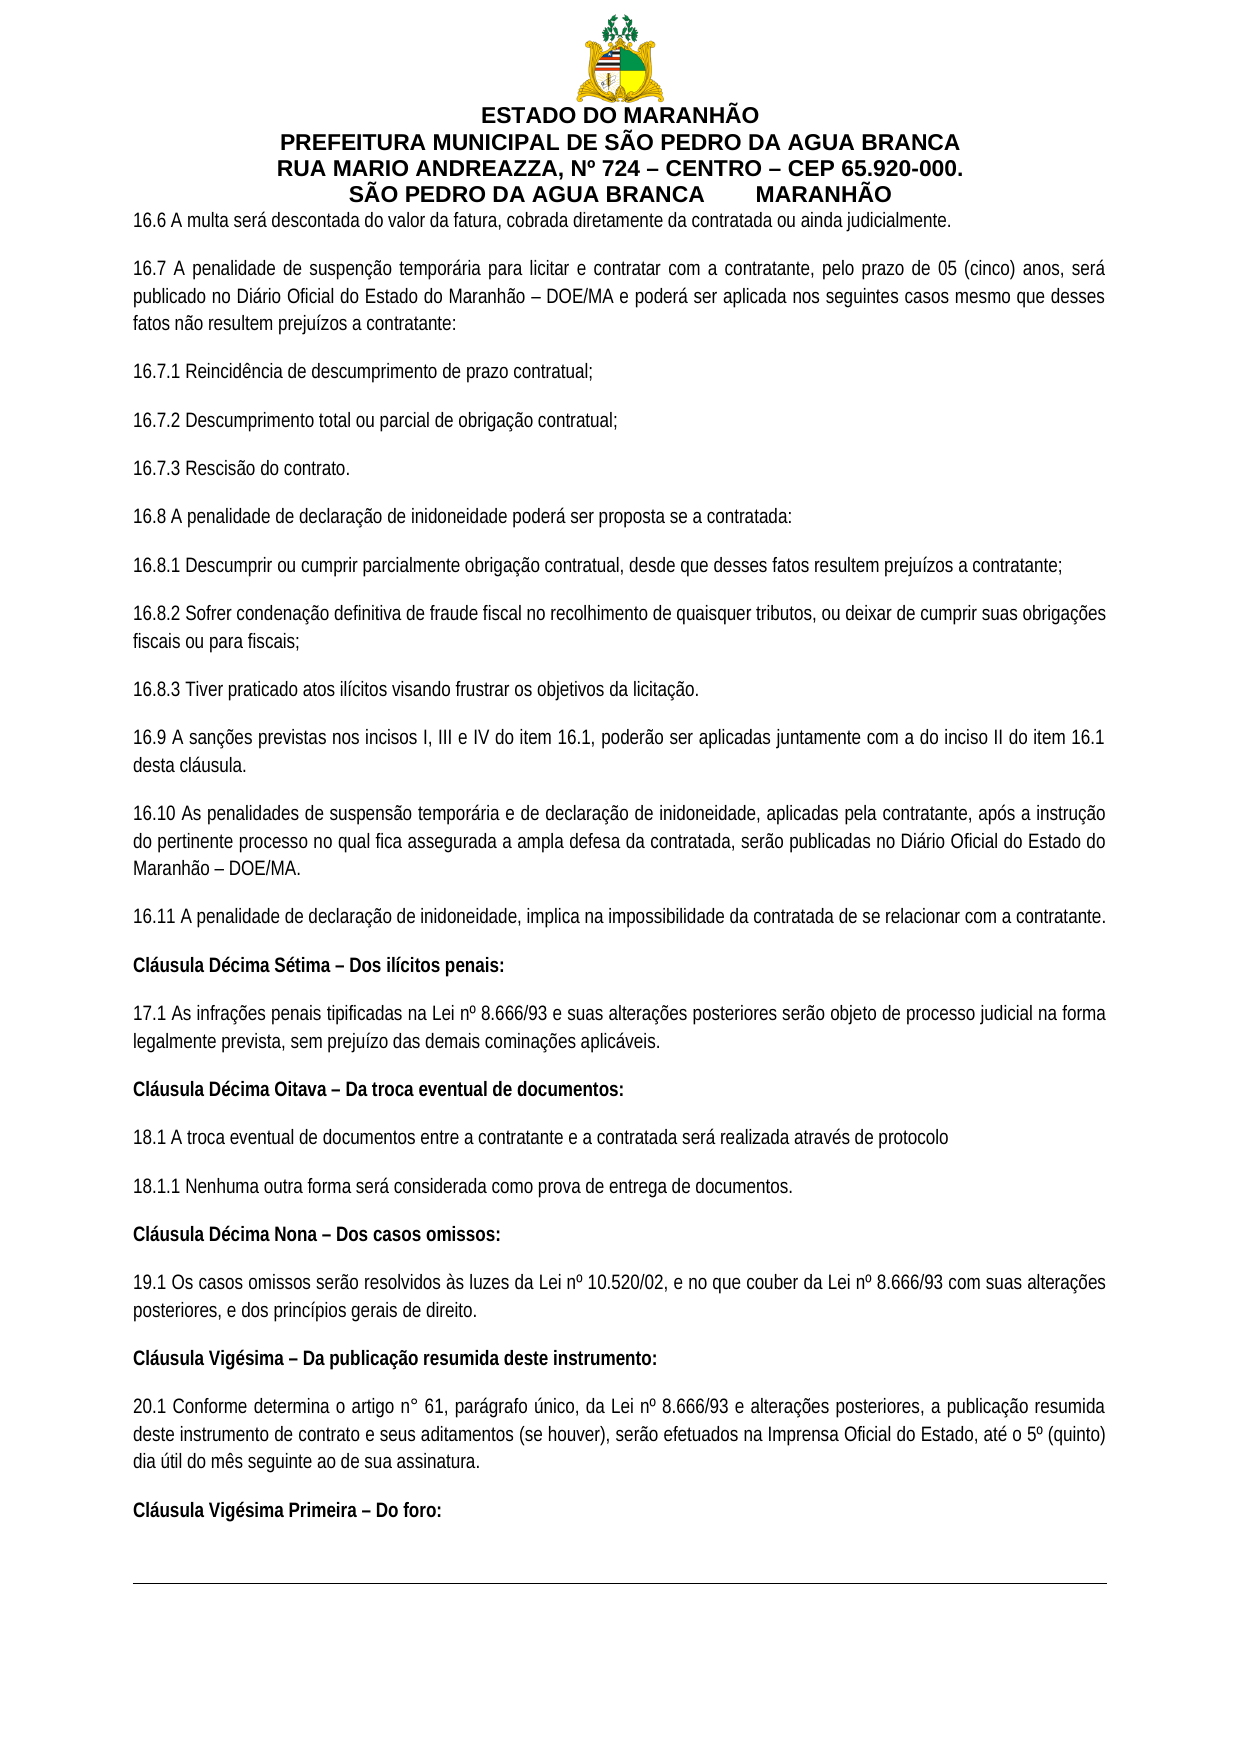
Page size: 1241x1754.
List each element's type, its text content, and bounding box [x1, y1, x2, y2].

text 16.11 A penalidade de declaração de inidoneidade, implica na impossibilidade da contratada de se relacionar com a contratante. [133, 904, 1107, 928]
text Cláusula Décima Nona – Dos casos omissos: [133, 1222, 1107, 1246]
text 19.1 Os casos omissos serão resolvidos às luzes da Lei nº 10.520/02, e no que couber da Lei nº 8.666/93 com suas alterações posteriores, e dos princípios gerais de direito. [133, 1270, 1107, 1322]
text 17.1 As infrações penais tipificadas na Lei nº 8.666/93 e suas alterações posteriores serão objeto de processo judicial na forma legalmente prevista, sem prejuízo das demais cominações aplicáveis. [133, 1001, 1107, 1052]
text 16.9 A sanções previstas nos incisos I, III e IV do item 16.1, poderão ser aplicadas juntamente com a do inciso II do item 16.1 desta cláusula. [133, 725, 1107, 777]
text Cláusula Décima Oitava – Da troca eventual de documentos: [133, 1077, 1107, 1101]
text 16.7 A penalidade de suspenção temporária para licitar e contratar com a contratante, pelo prazo de 05 (cinco) anos, será publicado no Diário Oficial do Estado do Maranhão – DOE/MA e poderá ser aplicada nos seguintes casos mesmo que desses fatos não resultem prejuízos a contratante: [133, 256, 1107, 335]
text 16.8.3 Tiver praticado atos ilícitos visando frustrar os objetivos da licitação. [133, 677, 1107, 701]
text Cláusula Vigésima Primeira – Do foro: [133, 1498, 1107, 1522]
text 16.8.1 Descumprir ou cumprir parcialmente obrigação contratual, desde que desses fatos resultem prejuízos a contratante; [133, 553, 1107, 577]
text 16.10 As penalidades de suspensão temporária e de declaração de inidoneidade, aplicadas pela contratante, após a instrução do pertinente processo no qual fica assegurada a ampla defesa da contratada, serão publicadas no Diário Oficial do Estado do Maranhão – DOE/MA. [133, 801, 1107, 880]
text Cláusula Vigésima – Da publicação resumida deste instrumento: [133, 1346, 1107, 1370]
text 16.7.2 Descumprimento total ou parcial de obrigação contratual; [133, 408, 1107, 432]
text 18.1 A troca eventual de documentos entre a contratante e a contratada será realizada através de protocolo [133, 1125, 1107, 1149]
text 18.1.1 Nenhuma outra forma será considerada como prova de entrega de documentos. [133, 1173, 1107, 1197]
text 20.1 Conforme determina o artigo n° 61, parágrafo único, da Lei nº 8.666/93 e alterações posteriores, a publicação resumida deste instrumento de contrato e seus aditamentos (se houver), serão efetuados na Imprensa Oficial do Estado, até o 5º (quinto) dia útil do mês seguinte ao de sua assinatura. [133, 1394, 1107, 1473]
text 16.7.1 Reincidência de descumprimento de prazo contratual; [133, 359, 1107, 383]
text 16.6 A multa será descontada do valor da fatura, cobrada diretamente da contratada ou ainda judicialmente. [133, 208, 1107, 232]
text Cláusula Décima Sétima – Dos ilícitos penais: [133, 953, 1107, 977]
text 16.8 A penalidade de declaração de inidoneidade poderá ser proposta se a contratada: [133, 504, 1107, 528]
text 16.7.3 Rescisão do contrato. [133, 456, 1107, 480]
text 16.8.2 Sofrer condenação definitiva de fraude fiscal no recolhimento de quaisquer tributos, ou deixar de cumprir suas obrigações fiscais ou para fiscais; [133, 601, 1107, 652]
picture [576, 14, 664, 103]
